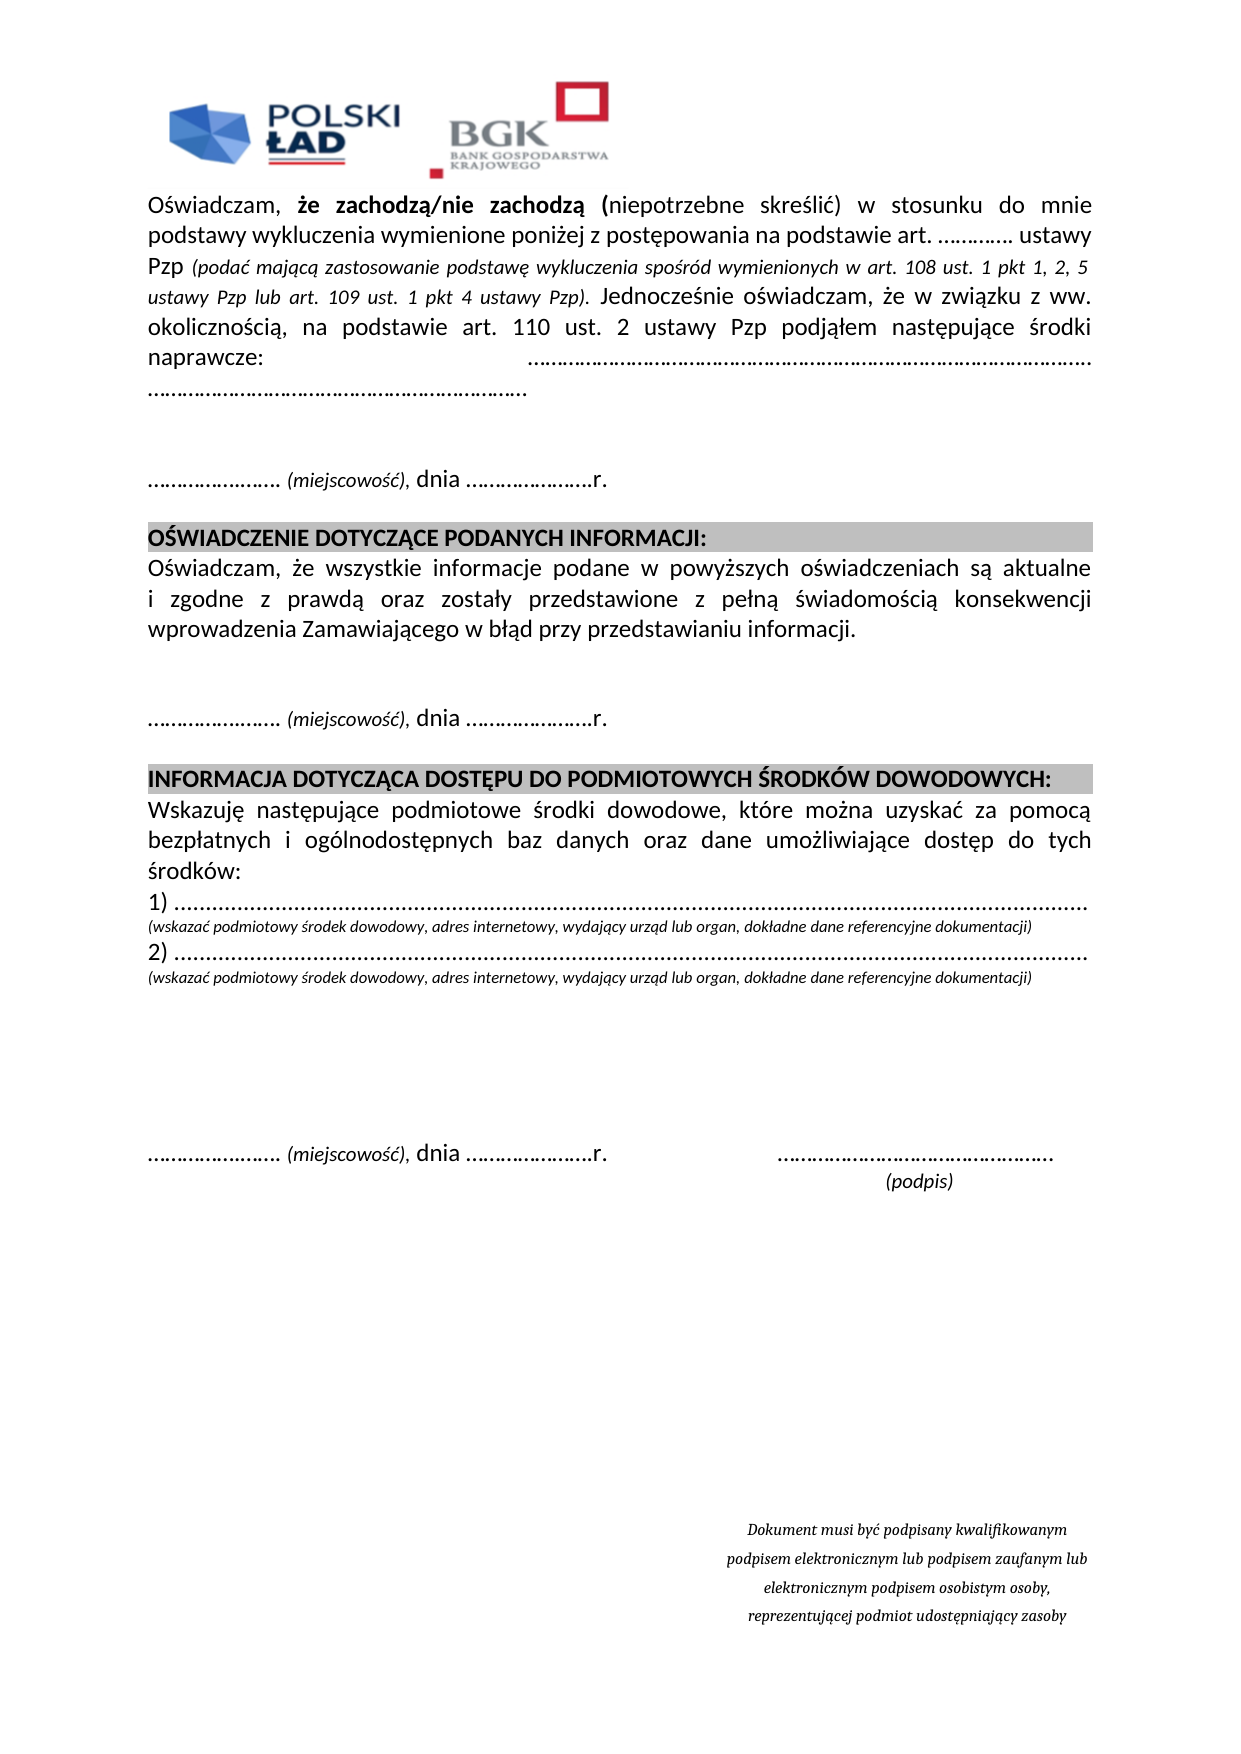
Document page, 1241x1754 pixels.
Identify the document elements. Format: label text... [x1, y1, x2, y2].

text OŚWIADCZENIE DOTYCZĄCE PODANYCH INFORMACJI: [148, 522, 1093, 552]
text …………….……. (miejscowość), dnia ………………….r. ………………………………………… [148, 1137, 1093, 1168]
text (podpis) [811, 1168, 1093, 1193]
text (wskazać podmiotowy środek dowodowy, adres internetowy, wydający urząd lub organ, dokładne dane referencyjne dokumentacji) [148, 967, 1093, 987]
text Oświadczam, że zachodzą/nie zachodzą (niepotrzebne skreślić) w stosunku do mnie podstawy wykluczenia wymienione poniżej z postępowania na podstawie art. …………. ustawy Pzp (podać mającą zastosowanie podstawę wykluczenia spośród wymienionych w art. 108 ust. 1 pkt 1, 2, 5 ustawy Pzp lub art. 109 ust. 1 pkt 4 ustawy Pzp). Jednocześnie oświadczam, że w związku z ww. okolicznością, na podstawie art. 110 ust. 2 ustawy Pzp podjąłem następujące środki naprawcze: ……………………………………………………………………………………..………………………………………………………… [148, 189, 1093, 402]
text INFORMACJA DOTYCZĄCA DOSTĘPU DO PODMIOTOWYCH ŚRODKÓW DOWODOWYCH: [148, 764, 1093, 794]
text (wskazać podmiotowy środek dowodowy, adres internetowy, wydający urząd lub organ, dokładne dane referencyjne dokumentacji) [148, 916, 1093, 937]
text …………….……. (miejscowość), dnia ………………….r. [148, 463, 1093, 494]
text 2) ................................................................................................................................................. [148, 937, 1093, 967]
picture [147, 73, 629, 189]
text 1) ................................................................................................................................................. [148, 886, 1093, 916]
text …………….……. (miejscowość), dnia ………………….r. [148, 703, 1093, 733]
text Oświadczam, że wszystkie informacje podane w powyższych oświadczeniach są aktualne i zgodne z prawdą oraz zostały przedstawione z pełną świadomością konsekwencji wprowadzenia Zamawiającego w błąd przy przedstawianiu informacji. [148, 552, 1093, 644]
text Wskazuję następujące podmiotowe środki dowodowe, które można uzyskać za pomocą bezpłatnych i ogólnodostępnych baz danych oraz dane umożliwiające dostęp do tych środków: [148, 794, 1093, 886]
